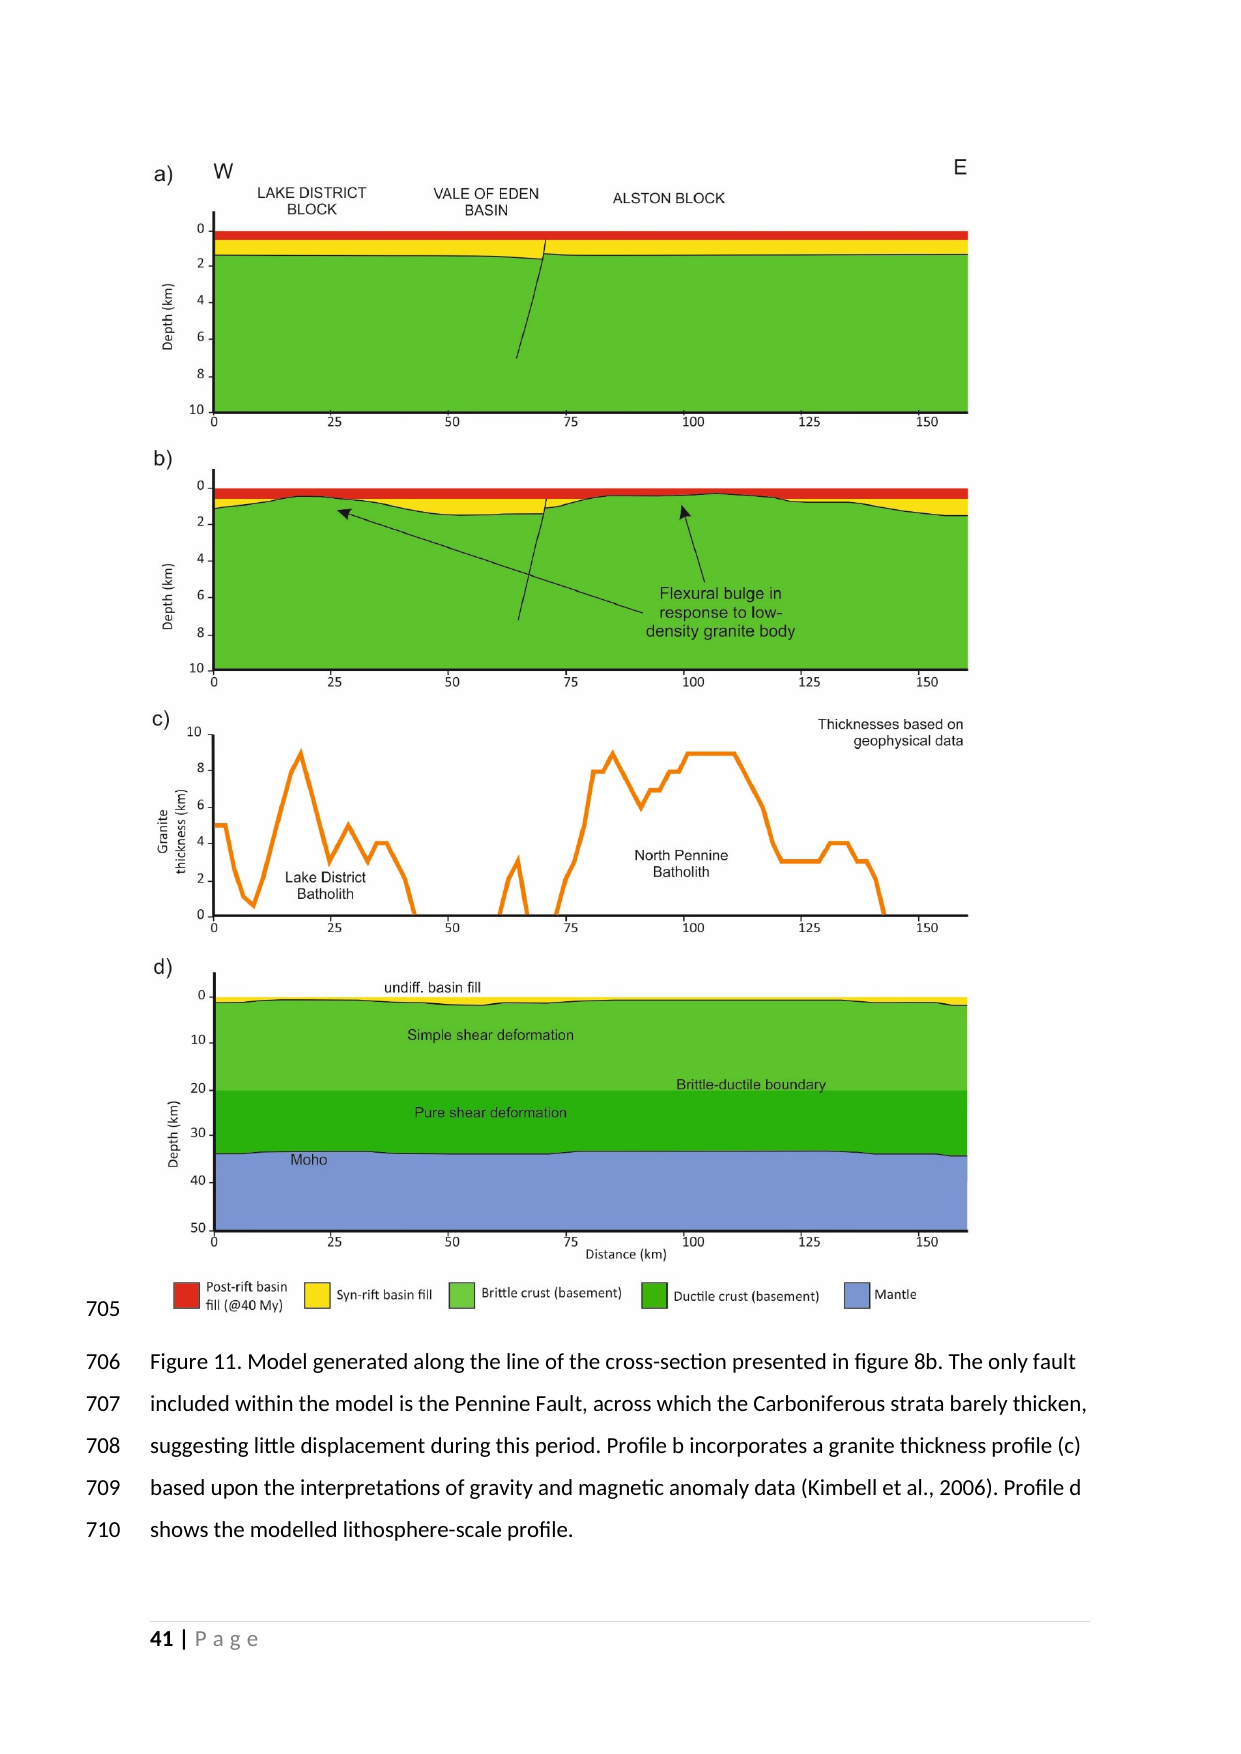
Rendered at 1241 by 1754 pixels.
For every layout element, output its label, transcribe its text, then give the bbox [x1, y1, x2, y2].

text Figure 11. Model generated along the line of the cross-section presented in figure 8b. The only fault included within the model is the Pennine Fault, across which the Carboniferous strata barely thicken, suggesting little displacement during this period. Profile b incorporates a granite thickness profile (c) based upon the interpretations of gravity and magnetic anomaly data (Kimbell et al., 2006). Profile d shows the modelled lithosphere-scale profile. [150, 1347, 1090, 1543]
picture [150, 150, 982, 1317]
